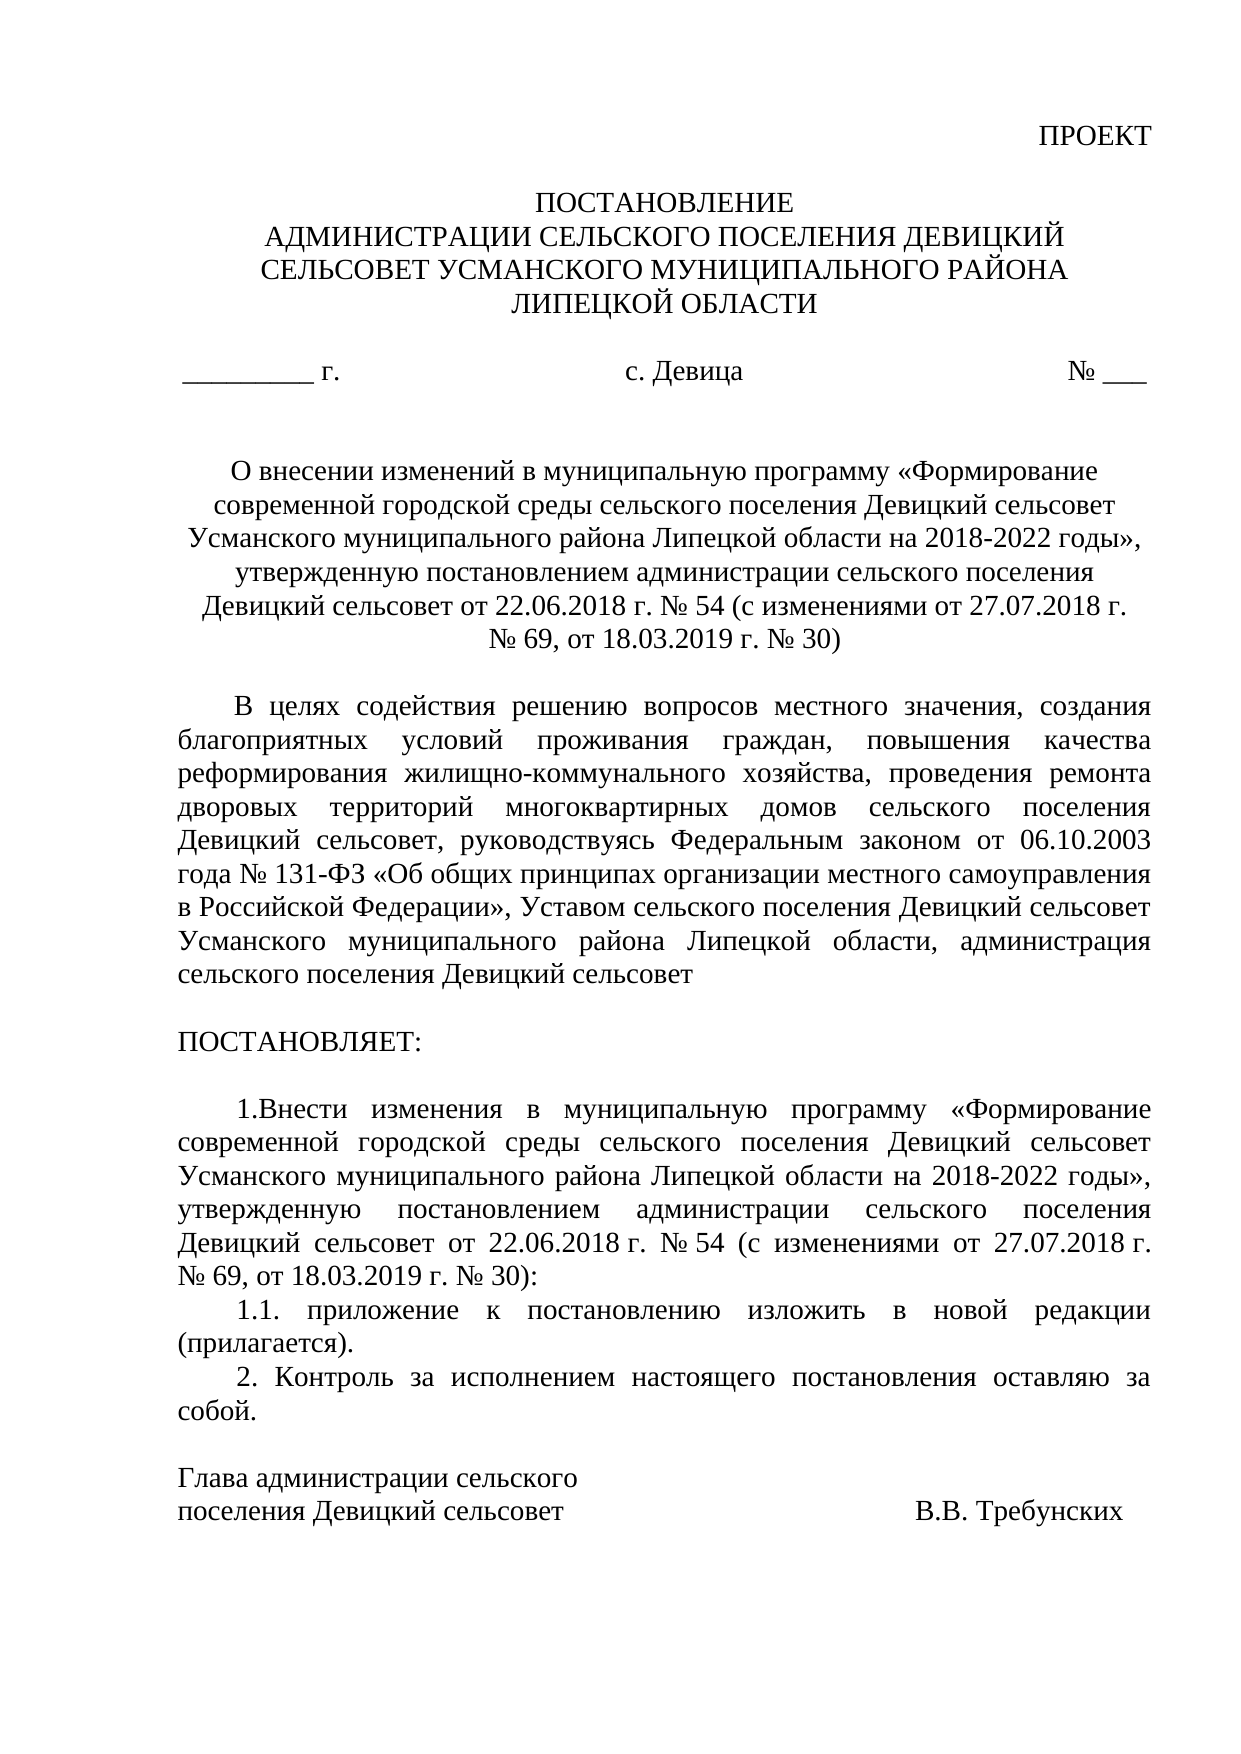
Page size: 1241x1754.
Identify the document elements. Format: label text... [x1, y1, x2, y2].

text АДМИНИСТРАЦИИ СЕЛЬСКОГО ПОСЕЛЕНИЯ ДЕВИЦКИЙ СЕЛЬСОВЕТ УСМАНСКОГО МУНИЦИПАЛЬНОГО РАЙОНА ЛИПЕЦКОЙ ОБЛАСТИ [177, 219, 1152, 319]
text О внесении изменений в муниципальную программу «Формирование современной городской среды сельского поселения Девицкий сельсовет Усманского муниципального района Липецкой области на 2018-2022 годы», утвержденную постановлением администрации сельского поселения Девицкий сельсовет от 22.06.2018 г. № 54 (с изменениями от 27.07.2018 г. № 69, от 18.03.2019 г. № 30) [177, 453, 1152, 655]
text поселения Девицкий сельсовет В.В. Требунских [177, 1493, 1152, 1527]
text _________ г. с. Девица № ___ [177, 353, 1152, 386]
text ПОСТАНОВЛЯЕТ: [177, 1024, 1152, 1057]
text Глава администрации сельского [177, 1460, 1152, 1493]
text ПОСТАНОВЛЕНИЕ [177, 185, 1152, 219]
text В целях содействия решению вопросов местного значения, создания благоприятных условий проживания граждан, повышения качества реформирования жилищно-коммунального хозяйства, проведения ремонта дворовых территорий многоквартирных домов сельского поселения Девицкий сельсовет, руководствуясь Федеральным законом от 06.10.2003 года № 131-ФЗ «Об общих принципах организации местного самоуправления в Российской Федерации», Уставом сельского поселения Девицкий сельсовет Усманского муниципального района Липецкой области, администрация сельского поселения Девицкий сельсовет [177, 688, 1152, 990]
text 2. Контроль за исполнением настоящего постановления оставляю за собой. [177, 1359, 1152, 1426]
text 1.Внести изменения в муниципальную программу «Формирование современной городской среды сельского поселения Девицкий сельсовет Усманского муниципального района Липецкой области на 2018-2022 годы», утвержденную постановлением администрации сельского поселения Девицкий сельсовет от 22.06.2018 г. № 54 (с изменениями от 27.07.2018 г. № 69, от 18.03.2019 г. № 30): [177, 1091, 1152, 1292]
text ПРОЕКТ [177, 118, 1152, 152]
text 1.1. приложение к постановлению изложить в новой редакции (прилагается). [177, 1292, 1152, 1359]
